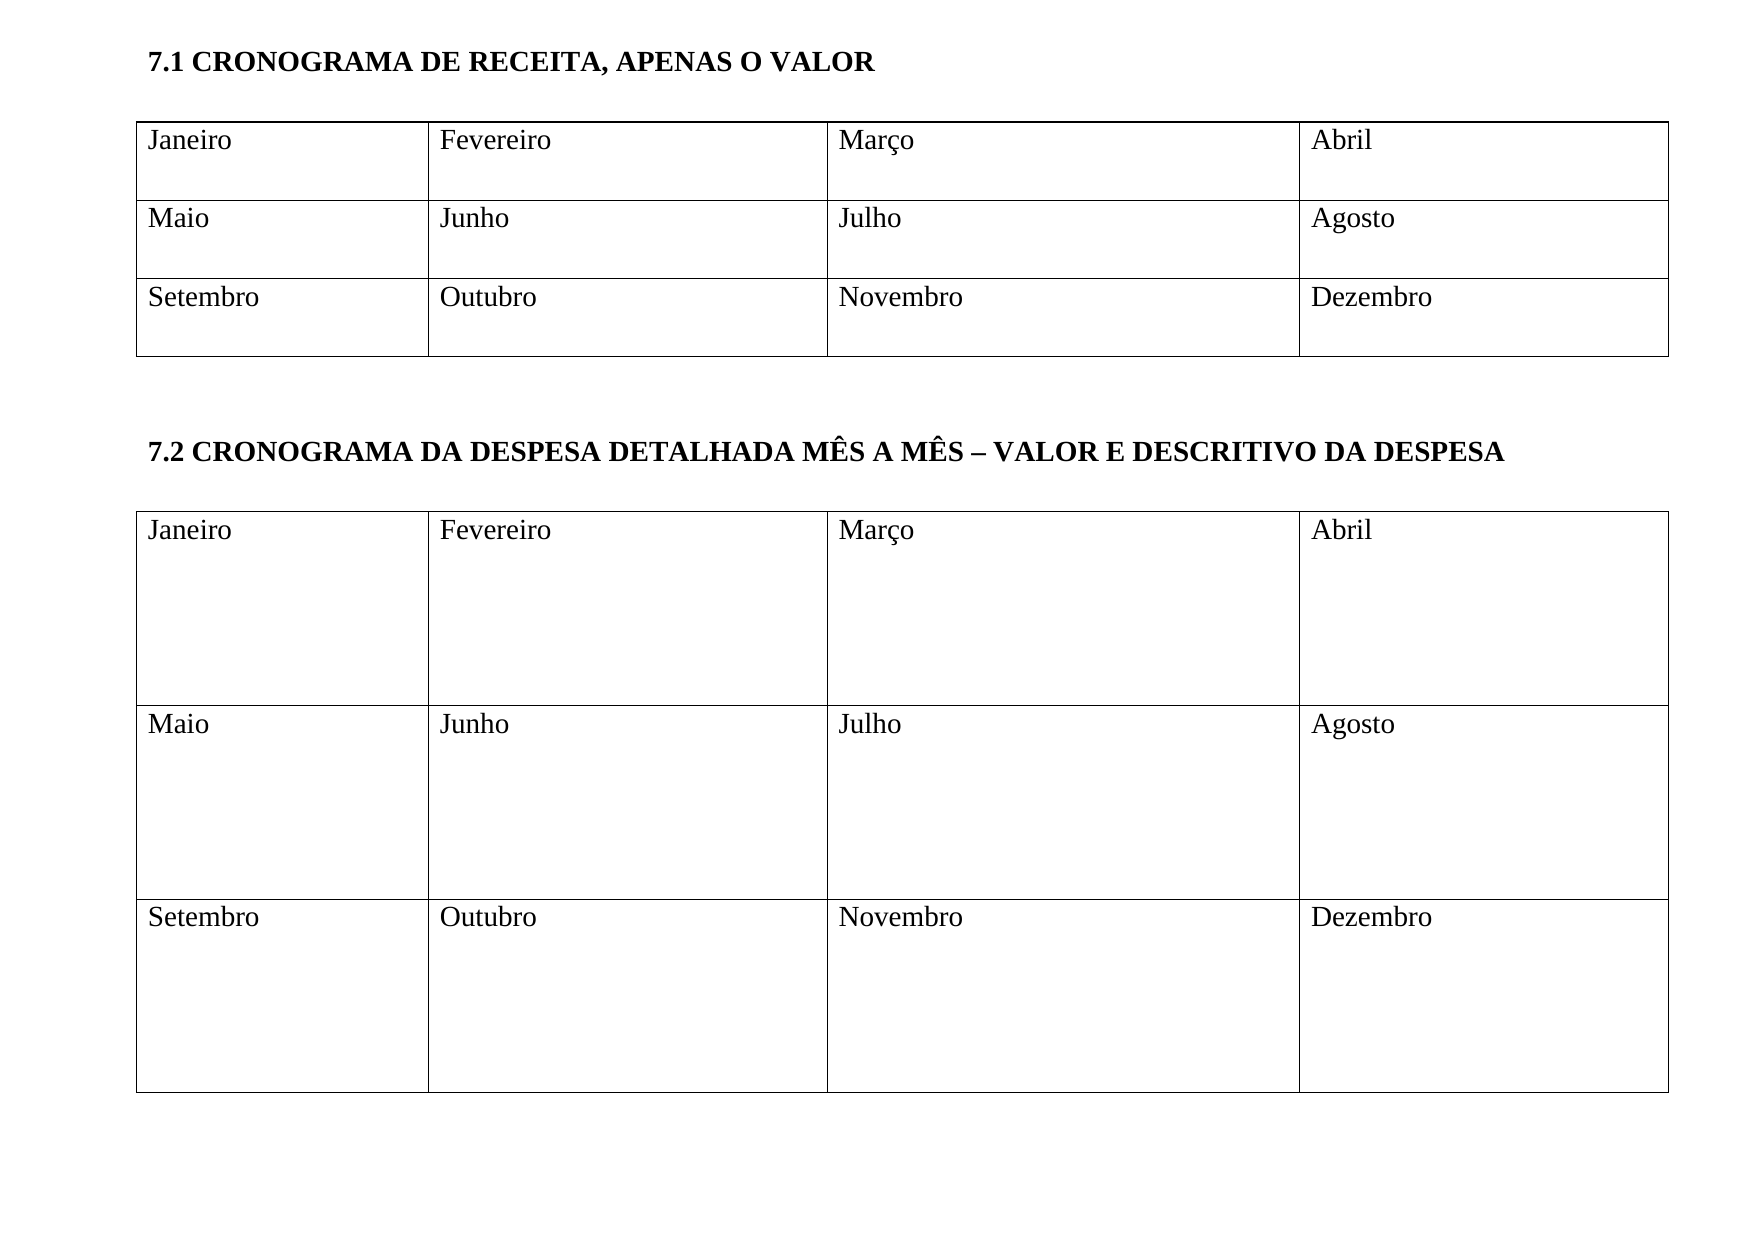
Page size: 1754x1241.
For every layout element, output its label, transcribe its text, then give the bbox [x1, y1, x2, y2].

table_cell Setembro [137, 279, 428, 356]
table_cell Novembro [828, 279, 1299, 356]
table_cell Outubro [429, 279, 827, 356]
table_header Janeiro [137, 512, 428, 705]
table_cell Junho [429, 706, 827, 898]
table_cell Agosto [1300, 201, 1668, 278]
table_cell Setembro [137, 900, 428, 1092]
table_header Abril [1300, 123, 1668, 199]
text 7.1 CRONOGRAMA DE RECEITA, APENAS O VALOR [148, 44, 1651, 78]
table_cell Outubro [429, 900, 827, 1092]
table_cell Novembro [828, 900, 1299, 1092]
table_cell Julho [828, 706, 1299, 898]
table_header Fevereiro [429, 123, 827, 199]
table_cell Junho [429, 201, 827, 278]
table_header Fevereiro [429, 512, 827, 705]
table_header Março [828, 512, 1299, 705]
table_header Março [828, 123, 1299, 199]
table_header Abril [1300, 512, 1668, 705]
table_cell Dezembro [1300, 279, 1668, 356]
table_cell Maio [137, 201, 428, 278]
table_cell Dezembro [1300, 900, 1668, 1092]
text 7.2 CRONOGRAMA DA DESPESA DETALHADA MÊS A MÊS – VALOR E DESCRITIVO DA DESPESA [148, 434, 1651, 467]
table_cell Julho [828, 201, 1299, 278]
table_cell Agosto [1300, 706, 1668, 898]
table_cell Maio [137, 706, 428, 898]
table_header Janeiro [137, 123, 428, 199]
